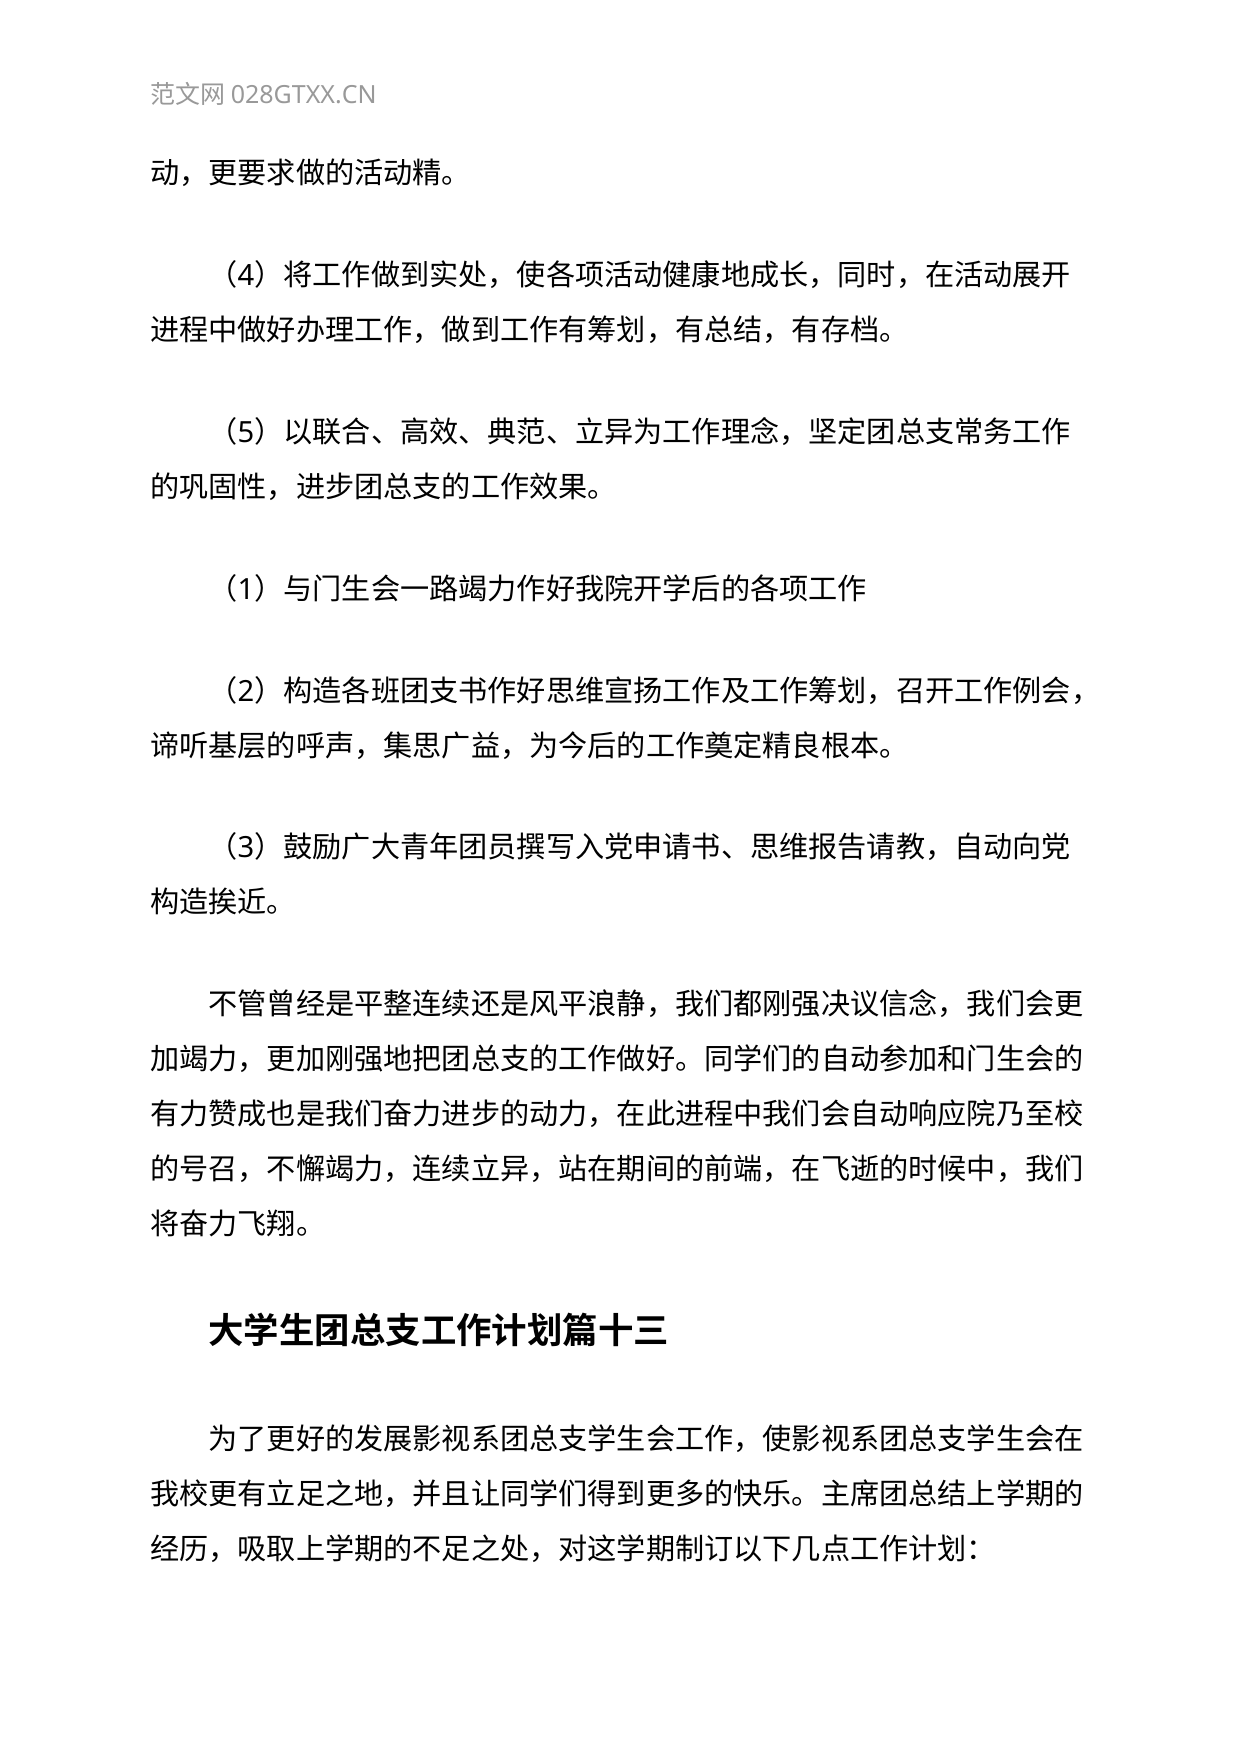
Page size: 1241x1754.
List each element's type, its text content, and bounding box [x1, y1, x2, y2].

text 不管曾经是平整连续还是风平浪静，我们都刚强决议信念，我们会更加竭力，更加刚强地把团总支的工作做好。同学们的自动参加和门生会的有力赞成也是我们奋力进步的动力，在此进程中我们会自动响应院乃至校的号召，不懈竭力，连续立异，站在期间的前端，在飞逝的时候中，我们将奋力飞翔。 [150, 981, 1090, 1243]
text （4）将工作做到实处，使各项活动健康地成长，同时，在活动展开进程中做好办理工作，做到工作有筹划，有总结，有存档。 [150, 252, 1090, 349]
text （1）与门生会一路竭力作好我院开学后的各项工作 [150, 565, 1090, 608]
text （2）构造各班团支书作好思维宣扬工作及工作筹划，召开工作例会，谛听基层的呼声，集思广益，为今后的工作奠定精良根本。 [150, 667, 1090, 764]
text （3）鼓励广大青年团员撰写入党申请书、思维报告请教，自动向党构造挨近。 [150, 824, 1090, 921]
text 为了更好的发展影视系团总支学生会工作，使影视系团总支学生会在我校更有立足之地，并且让同学们得到更多的快乐。主席团总结上学期的经历，吸取上学期的不足之处，对这学期制订以下几点工作计划： [150, 1416, 1090, 1568]
text 大学生团总支工作计划篇十三 [150, 1302, 1090, 1353]
text （5）以联合、高效、典范、立异为工作理念，坚定团总支常务工作的巩固性，进步团总支的工作效果。 [150, 408, 1090, 506]
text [150, 150, 1090, 192]
